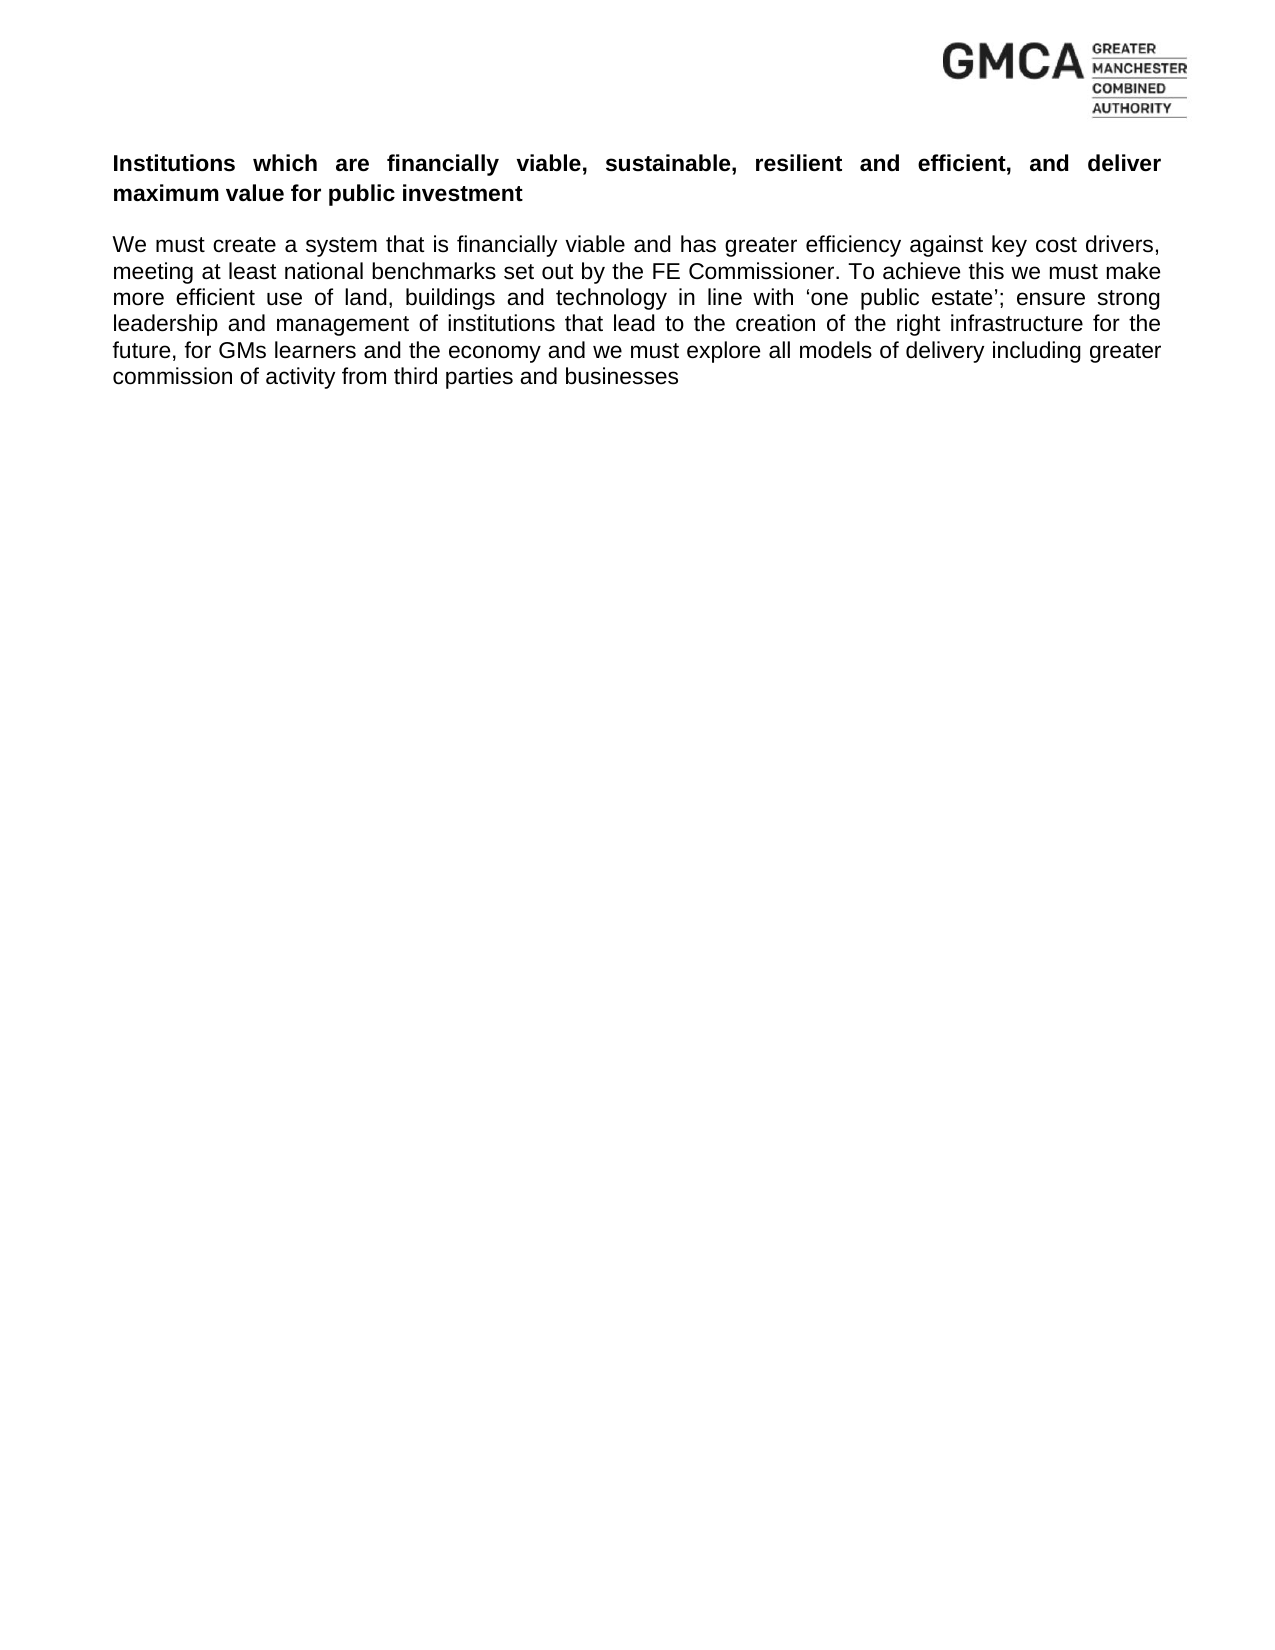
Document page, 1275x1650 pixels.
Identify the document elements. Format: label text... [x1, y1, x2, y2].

text Institutions which are financially viable, sustainable, resilient and efficient, and deliver maximum value for public investment [112, 150, 1162, 207]
picture [938, 29, 1198, 123]
text We must create a system that is financially viable and has greater efficiency against key cost drivers, meeting at least national benchmarks set out by the FE Commissioner. To achieve this we must make more efficient use of land, buildings and technology in line with ‘one public estate’; ensure strong leadership and management of institutions that lead to the creation of the right infrastructure for the future, for GMs learners and the economy and we must explore all models of delivery including greater commission of activity from third parties and businesses [112, 231, 1162, 389]
